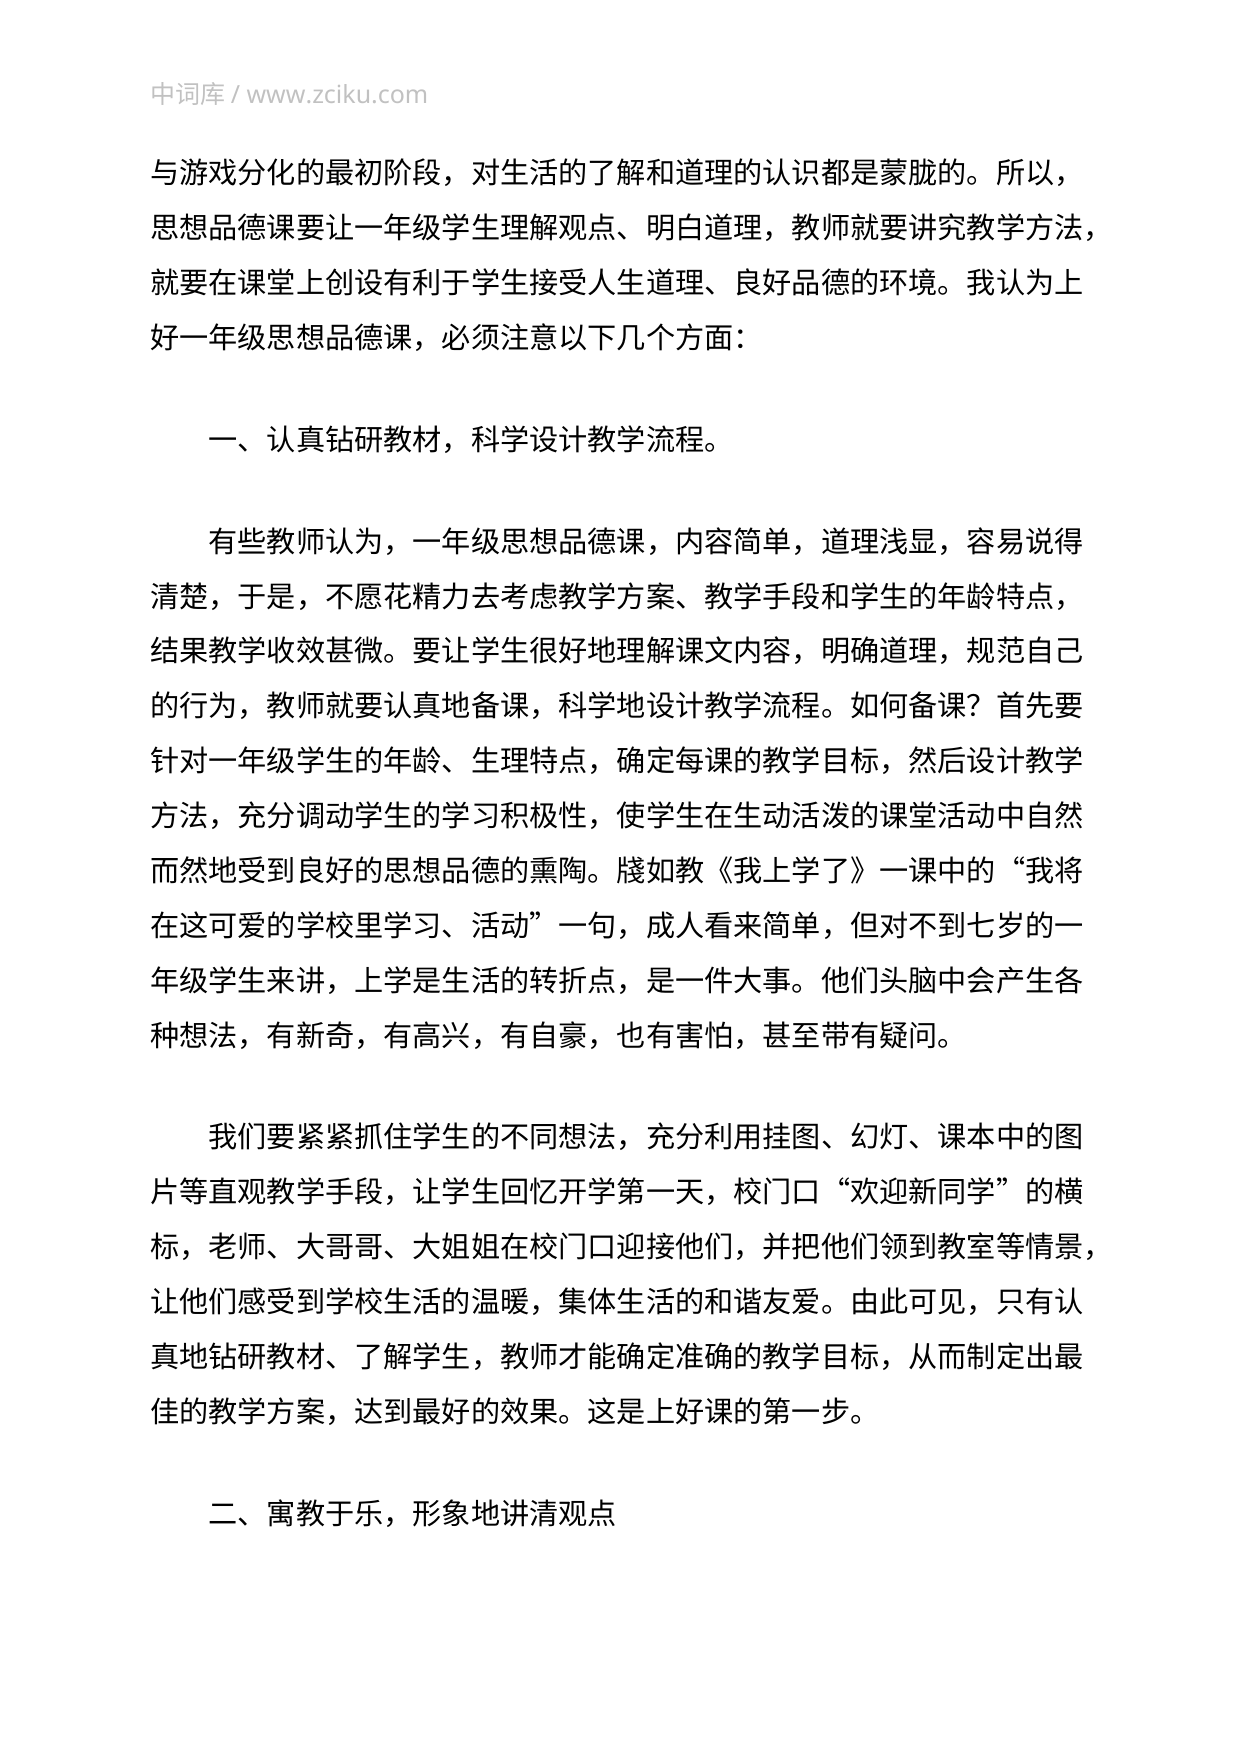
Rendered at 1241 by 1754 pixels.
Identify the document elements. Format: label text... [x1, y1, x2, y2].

text 我们要紧紧抓住学生的不同想法，充分利用挂图、幻灯、课本中的图片等直观教学手段，让学生回忆开学第一天，校门口“欢迎新同学”的横标，老师、大哥哥、大姐姐在校门口迎接他们，并把他们领到教室等情景，让他们感受到学校生活的温暖，集体生活的和谐友爱。由此可见，只有认真地钻研教材、了解学生，教师才能确定准确的教学目标，从而制定出最佳的教学方案，达到最好的效果。这是上好课的第一步。 [150, 1114, 1090, 1431]
text 二、寓教于乐，形象地讲清观点 [150, 1490, 1090, 1533]
text 有些教师认为，一年级思想品德课，内容简单，道理浅显，容易说得清楚，于是，不愿花精力去考虑教学方案、教学手段和学生的年龄特点，结果教学收效甚微。要让学生很好地理解课文内容，明确道理，规范自己的行为，教师就要认真地备课，科学地设计教学流程。如何备课？首先要针对一年级学生的年龄、生理特点，确定每课的教学目标，然后设计教学方法，充分调动学生的学习积极性，使学生在生动活泼的课堂活动中自然而然地受到良好的思想品德的熏陶。牋如教《我上学了》一课中的“我将在这可爱的学校里学习、活动”一句，成人看来简单，但对不到七岁的一年级学生来讲，上学是生活的转折点，是一件大事。他们头脑中会产生各种想法，有新奇，有高兴，有自豪，也有害怕，甚至带有疑问。 [150, 518, 1090, 1054]
text 一、认真钻研教材，科学设计教学流程。 [150, 416, 1090, 459]
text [150, 150, 1090, 357]
